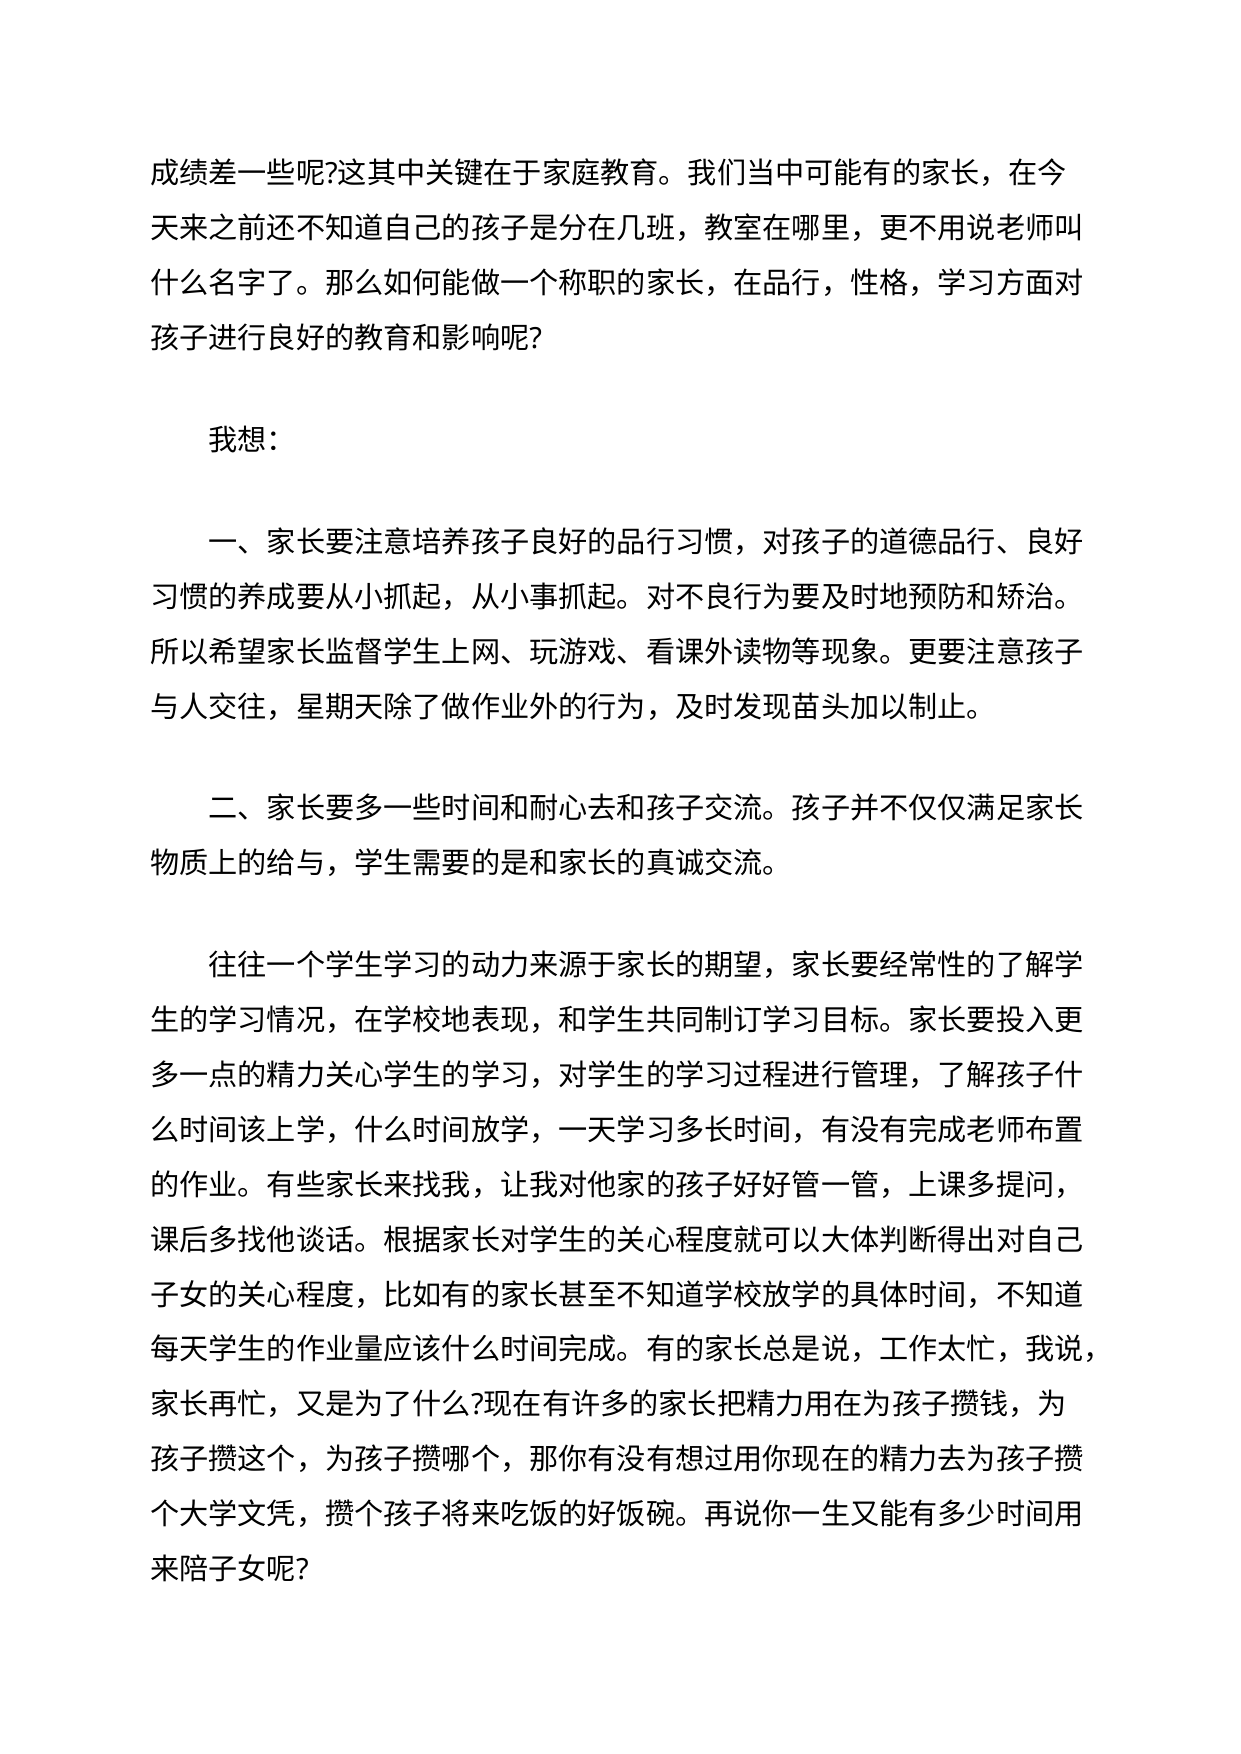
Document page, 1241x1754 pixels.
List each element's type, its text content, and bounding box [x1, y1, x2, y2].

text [150, 150, 1090, 357]
text 我想： [150, 417, 1090, 459]
text 往往一个学生学习的动力来源于家长的期望，家长要经常性的了解学生的学习情况，在学校地表现，和学生共同制订学习目标。家长要投入更多一点的精力关心学生的学习，对学生的学习过程进行管理，了解孩子什么时间该上学，什么时间放学，一天学习多长时间，有没有完成老师布置的作业。有些家长来找我，让我对他家的孩子好好管一管，上课多提问，课后多找他谈话。根据家长对学生的关心程度就可以大体判断得出对自己子女的关心程度，比如有的家长甚至不知道学校放学的具体时间，不知道每天学生的作业量应该什么时间完成。有的家长总是说，工作太忙，我说，家长再忙，又是为了什么?现在有许多的家长把精力用在为孩子攒钱，为孩子攒这个，为孩子攒哪个，那你有没有想过用你现在的精力去为孩子攒个大学文凭，攒个孩子将来吃饭的好饭碗。再说你一生又能有多少时间用来陪子女呢? [150, 942, 1090, 1588]
text 二、家长要多一些时间和耐心去和孩子交流。孩子并不仅仅满足家长物质上的给与，学生需要的是和家长的真诚交流。 [150, 785, 1090, 882]
text 一、家长要注意培养孩子良好的品行习惯，对孩子的道德品行、良好习惯的养成要从小抓起，从小事抓起。对不良行为要及时地预防和矫治。所以希望家长监督学生上网、玩游戏、看课外读物等现象。更要注意孩子与人交往，星期天除了做作业外的行为，及时发现苗头加以制止。 [150, 518, 1090, 726]
